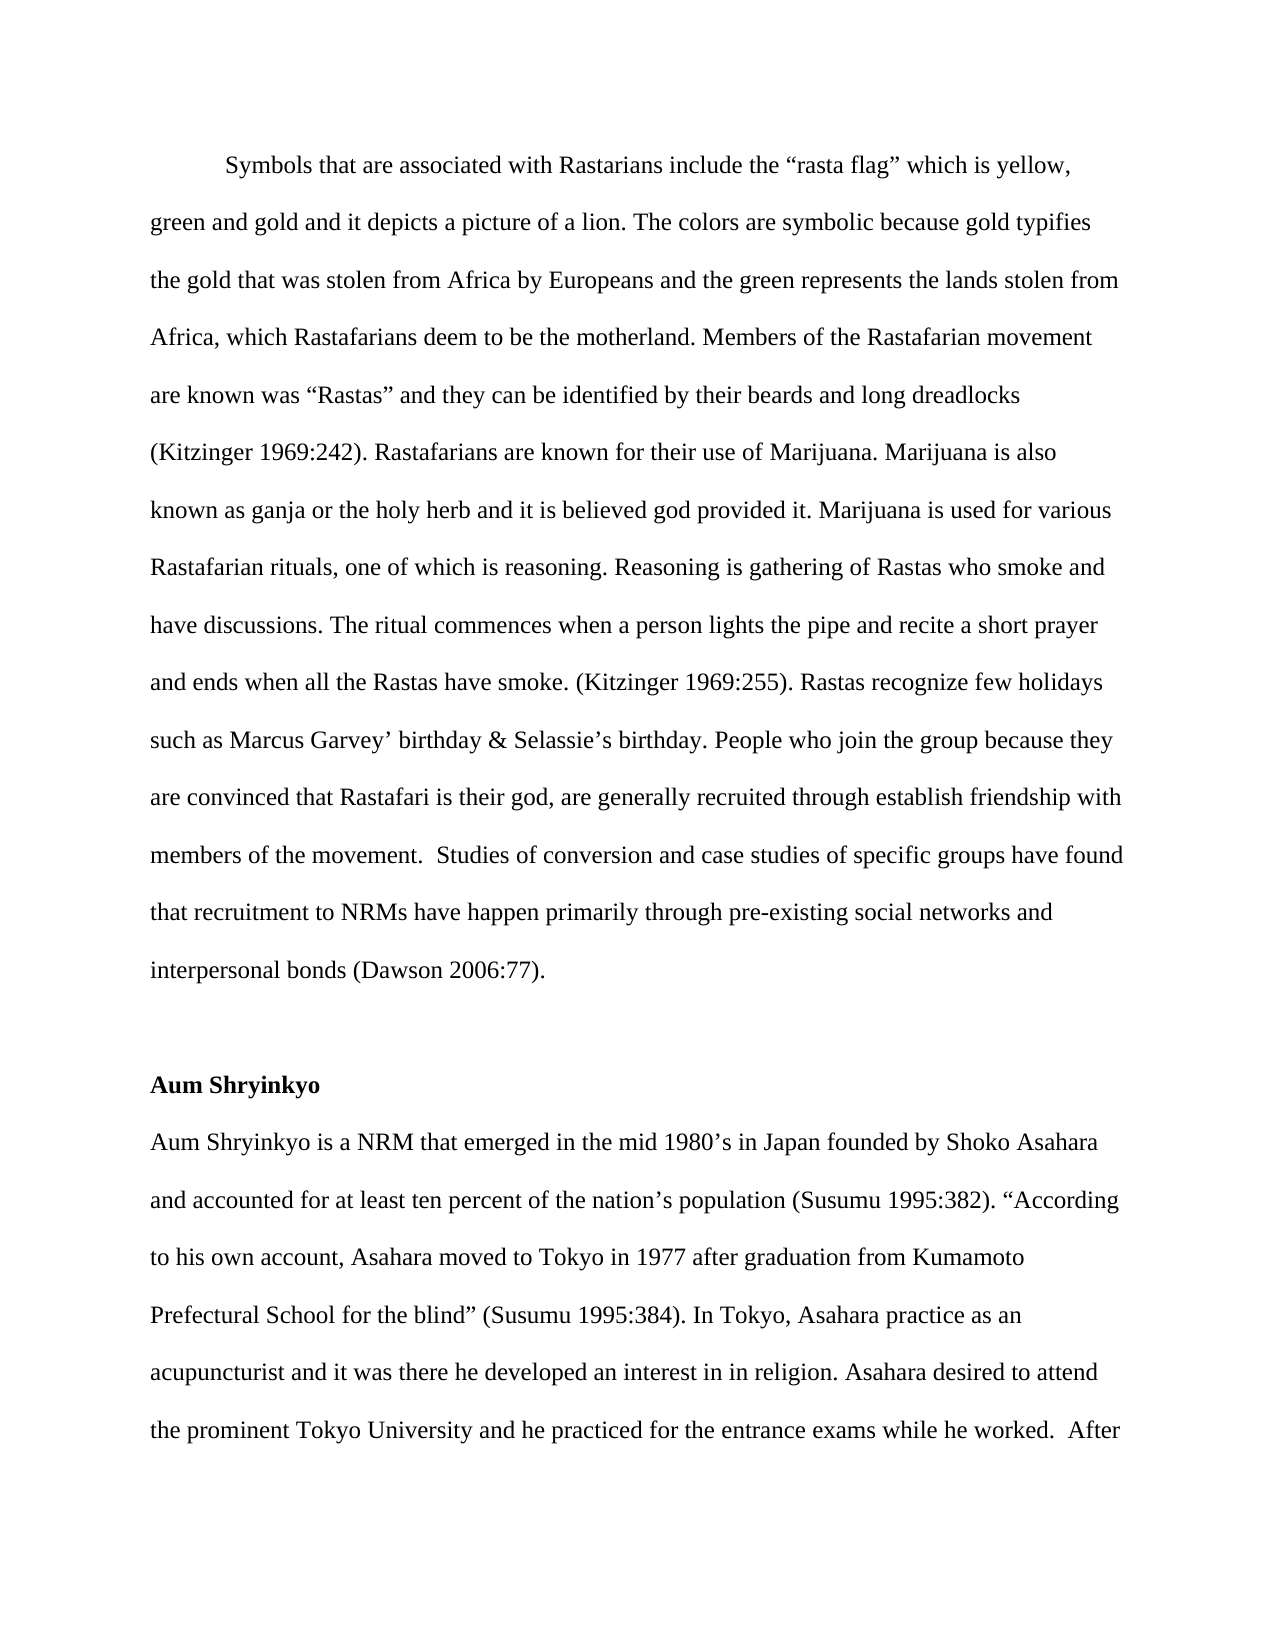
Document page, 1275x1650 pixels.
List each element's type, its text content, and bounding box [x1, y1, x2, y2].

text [150, 1127, 1125, 1444]
text Symbols that are associated with Rastarians include the “rasta flag” which is yellow, green and gold and it depicts a picture of a lion. The colors are symbolic because gold typifies the gold that was stolen from Africa by Europeans and the green represents the lands stolen from Africa, which Rastafarians deem to be the motherland. Members of the Rastafarian movement are known was “Rastas” and they can be identified by their beards and long dreadlocks (Kitzinger 1969:242). Rastafarians are known for their use of Marijuana. Marijuana is also known as ganja or the holy herb and it is believed god provided it. Marijuana is used for various Rastafarian rituals, one of which is reasoning. Reasoning is gathering of Rastas who smoke and have discussions. The ritual commences when a person lights the pipe and recite a short prayer and ends when all the Rastas have smoke. (Kitzinger 1969:255). Rastas recognize few holidays such as Marcus Garvey’ birthday & Selassie’s birthday. People who join the group because they are convinced that Rastafari is their god, are generally recruited through establish friendship with members of the movement. Studies of conversion and case studies of specific groups have found that recruitment to NRMs have happen primarily through pre-existing social networks and interpersonal bonds (Dawson 2006:77). [150, 150, 1125, 984]
text Aum Shryinkyo [150, 1070, 1125, 1099]
